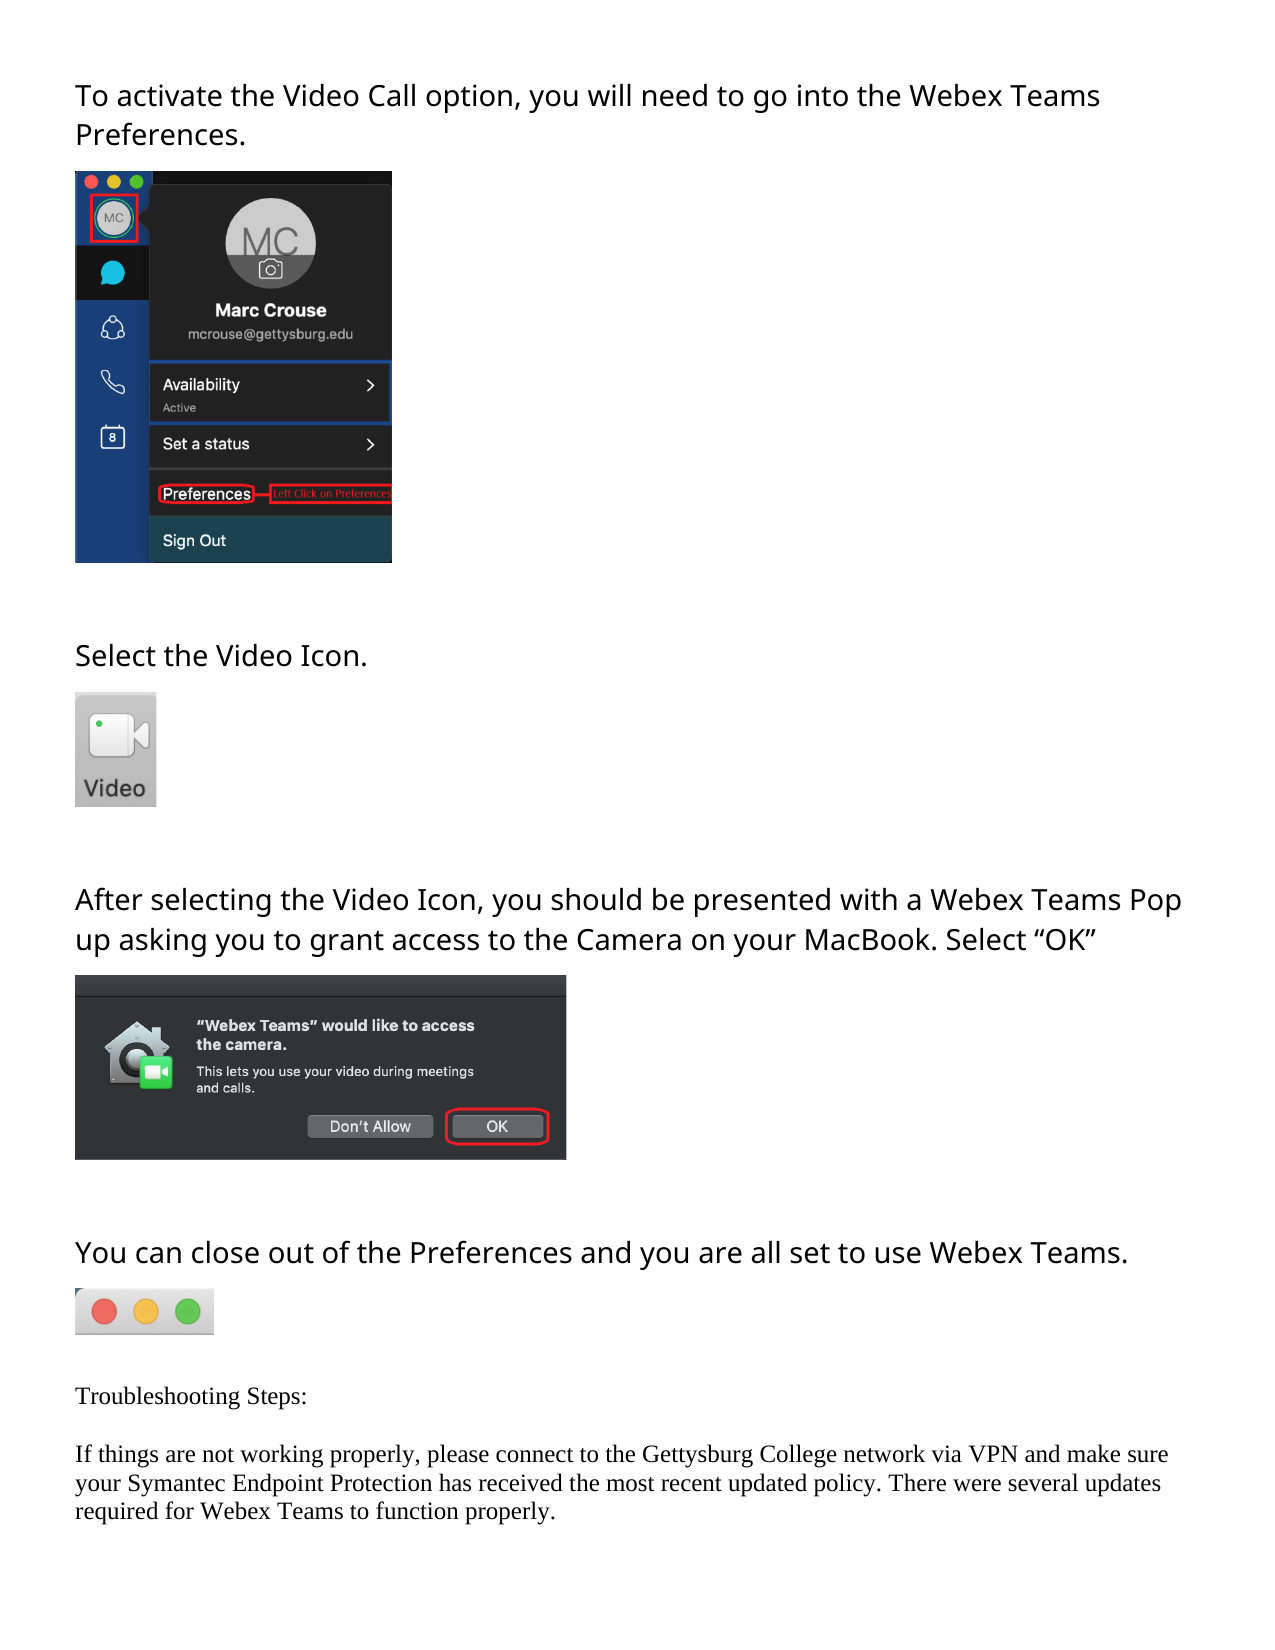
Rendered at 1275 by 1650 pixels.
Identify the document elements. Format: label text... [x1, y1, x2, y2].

picture [75, 975, 567, 1160]
text If things are not working properly, please connect to the Gettysburg College network via VPN and make sure your Symantec Endpoint Protection has received the most recent updated policy. There were several updates required for Webex Teams to function properly. [75, 1439, 1200, 1525]
picture [75, 692, 157, 807]
text You can close out of the Preferences and you are all set to use Webex Teams. [75, 1233, 1200, 1272]
text To activate the Video Call option, you will need to go into the Webex Teams Preferences. [75, 75, 1200, 154]
picture [75, 171, 392, 563]
text Select the Video Icon. [75, 636, 1200, 675]
picture [75, 1288, 214, 1335]
text After selecting the Video Icon, you should be presented with a Webex Teams Pop up asking you to grant access to the Camera on your MacBook. Select “OK” [75, 879, 1200, 958]
text Troubleshooting Steps: [75, 1381, 1200, 1410]
